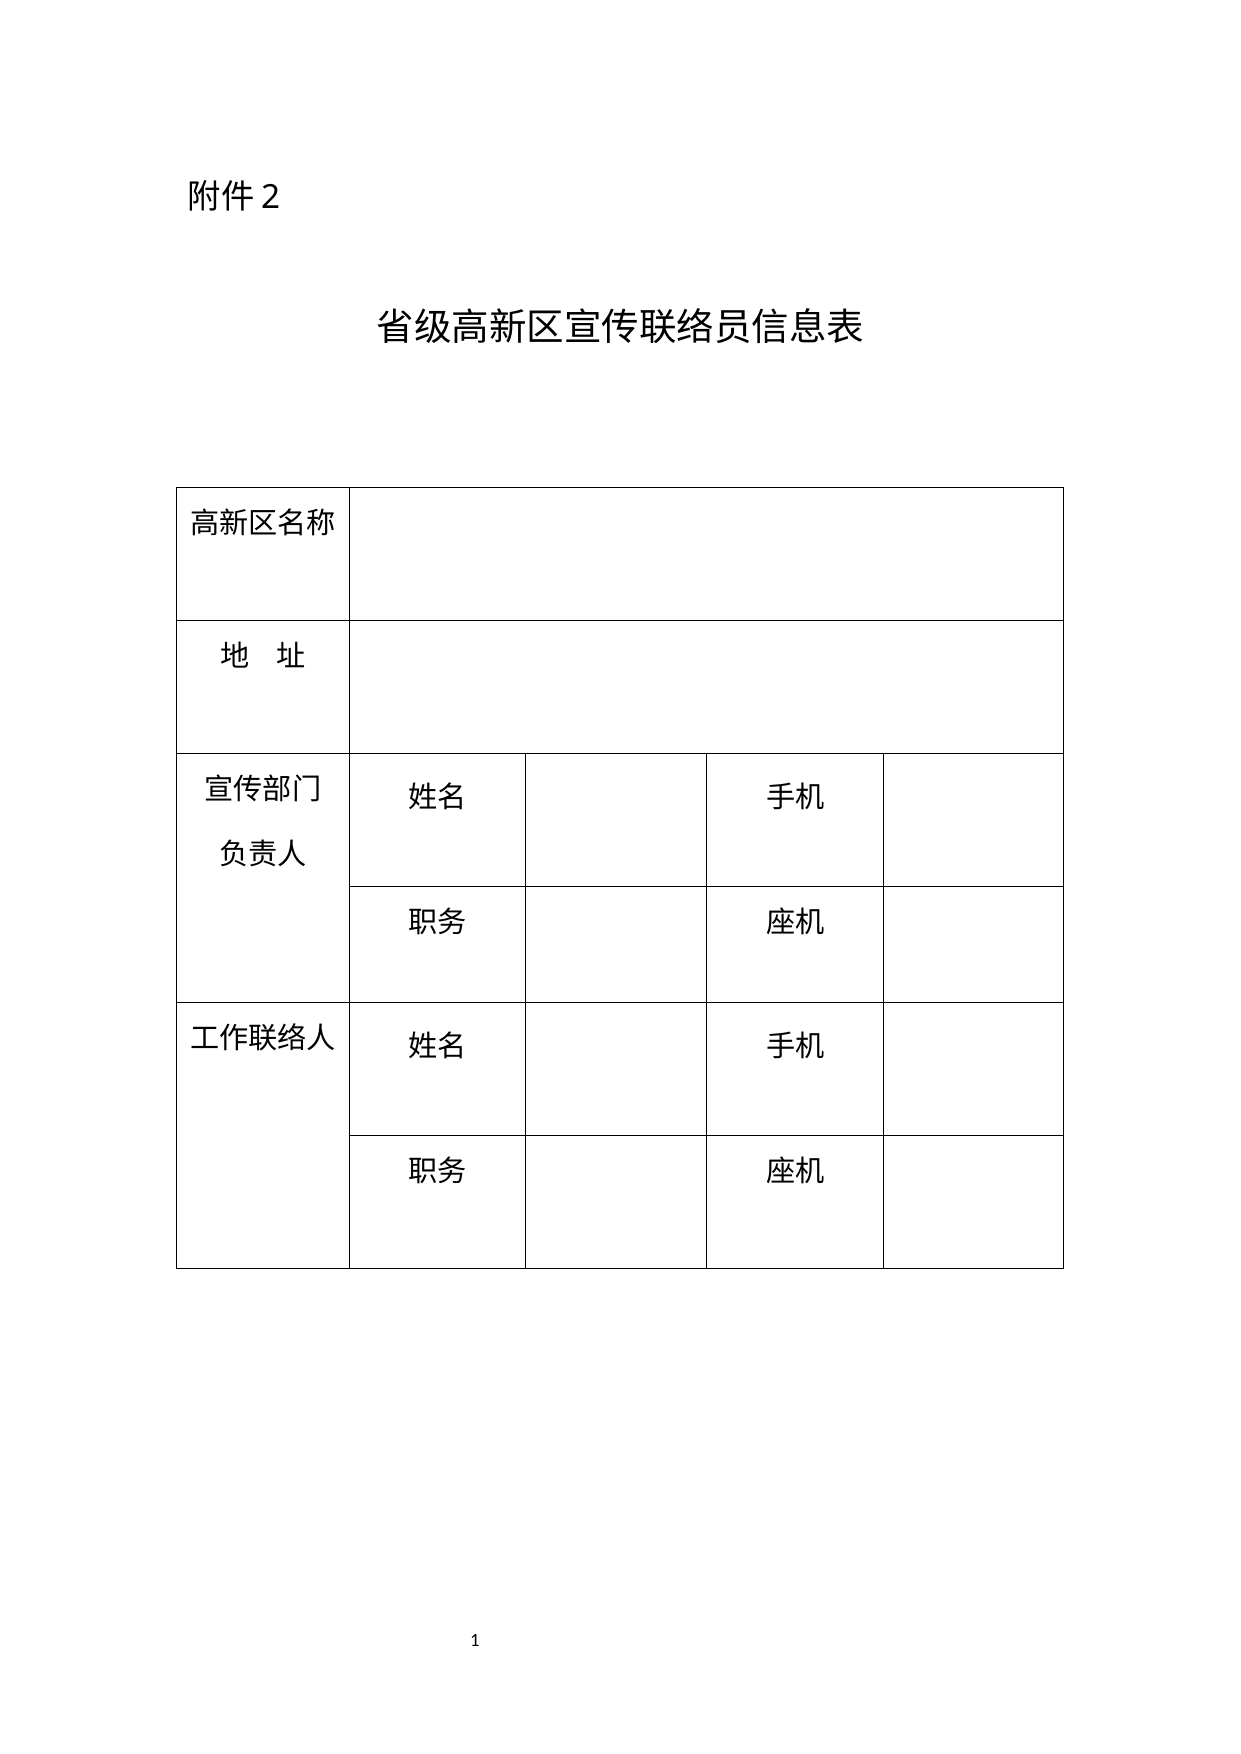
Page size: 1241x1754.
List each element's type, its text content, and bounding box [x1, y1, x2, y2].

table_header 高新区名称 [177, 488, 349, 620]
table_cell 座机 [707, 887, 883, 1002]
table_cell [884, 1136, 1063, 1268]
table_cell 宣传部门 负责人 [177, 754, 349, 1002]
table_cell 座机 [707, 1136, 883, 1268]
table_cell [350, 621, 1063, 753]
table_cell 地 址 [177, 621, 349, 753]
table_cell [884, 754, 1063, 886]
table_cell 姓名 [350, 754, 525, 886]
table_cell 手机 [707, 754, 883, 886]
table_header [350, 488, 1063, 620]
table_cell 职务 [350, 1136, 525, 1268]
table_cell 工作联络人 [177, 1003, 349, 1268]
table_cell 姓名 [350, 1003, 525, 1135]
table_cell [526, 1136, 706, 1268]
text 省级高新区宣传联络员信息表 [187, 292, 1053, 357]
text 附件2 [187, 162, 1053, 227]
table_cell 职务 [350, 887, 525, 1002]
table_cell [526, 1003, 706, 1135]
table_cell 手机 [707, 1003, 883, 1135]
table_cell [884, 1003, 1063, 1135]
table_cell [884, 887, 1063, 1002]
table_cell [526, 887, 706, 1002]
table_cell [526, 754, 706, 886]
